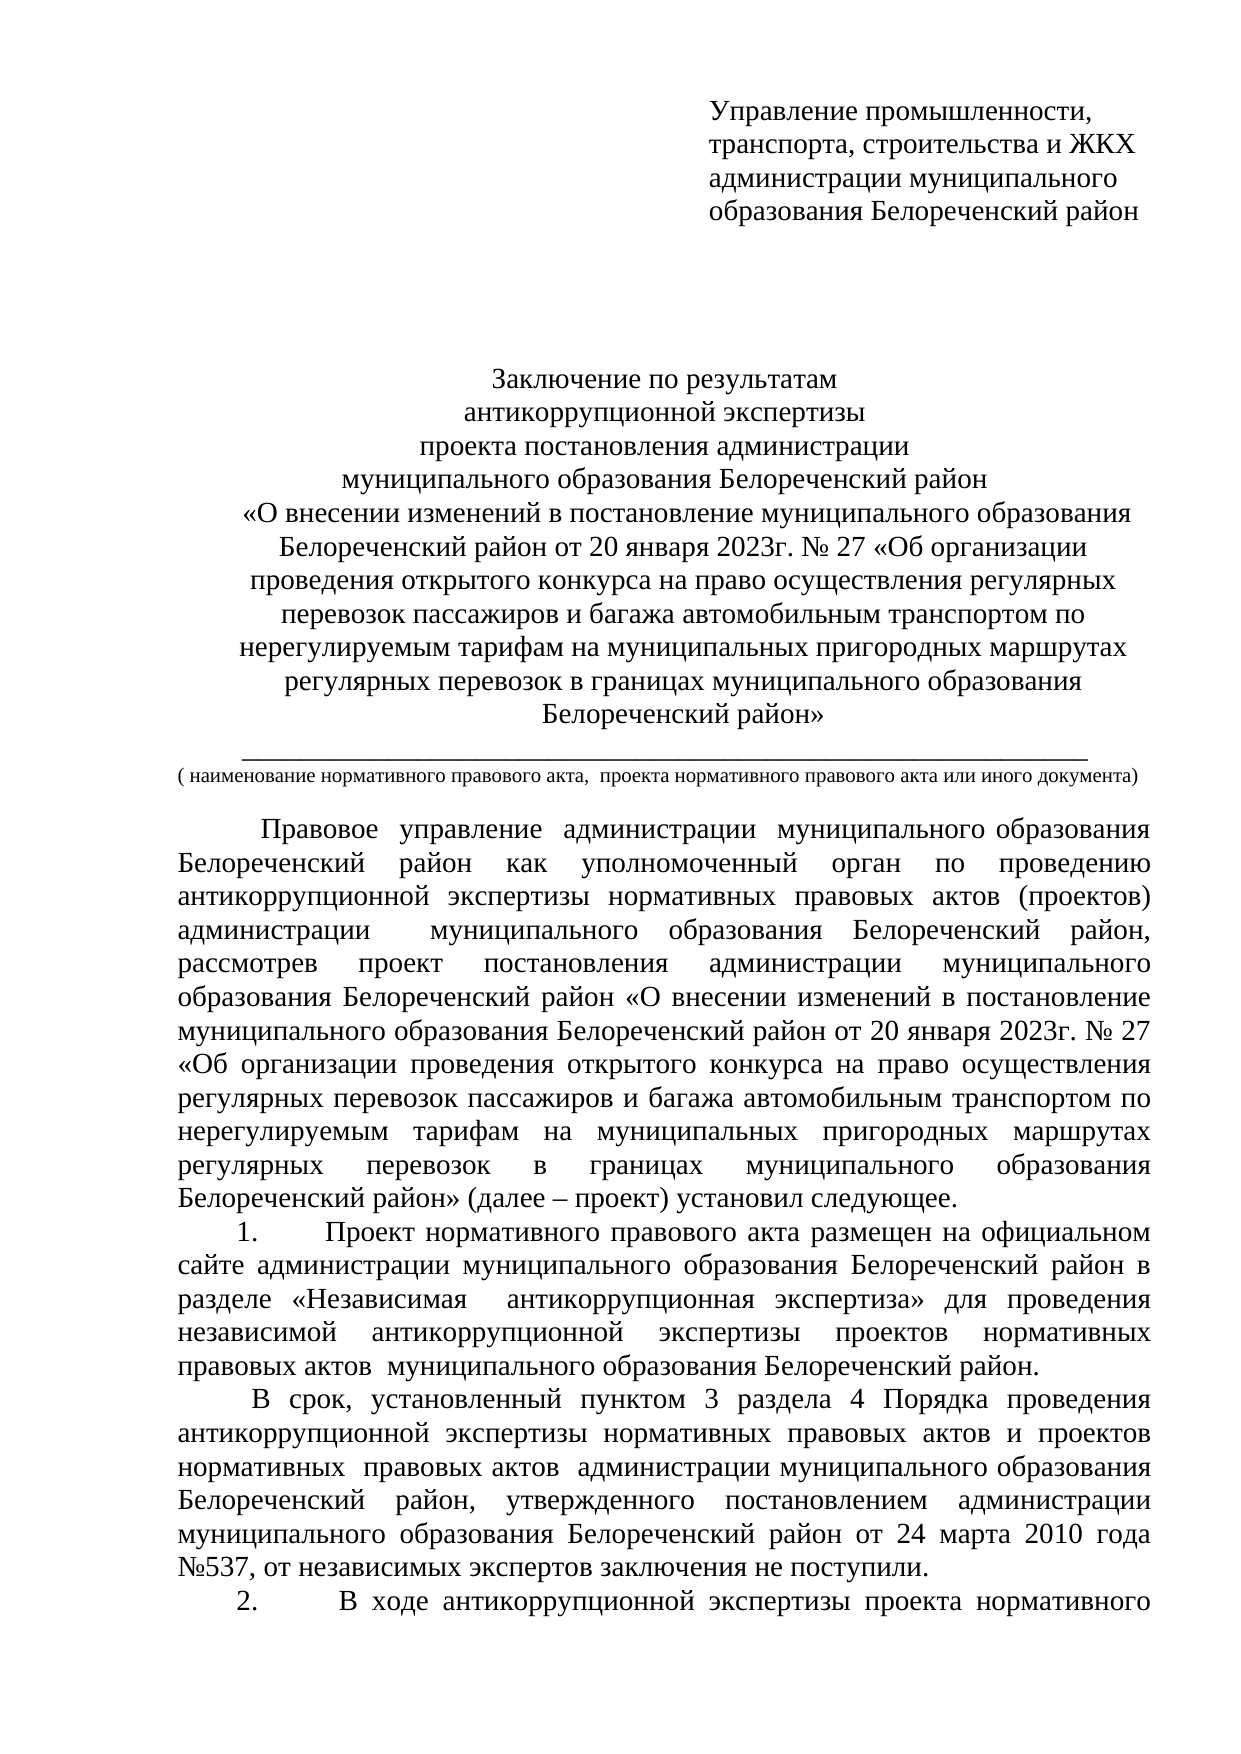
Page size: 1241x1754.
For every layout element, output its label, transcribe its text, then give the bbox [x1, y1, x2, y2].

title 1. Проект нормативного правового акта размещен на официальном сайте администрации муниципального образования Белореченский район в разделе «Независимая антикоррупционная экспертиза» для проведения независимой антикоррупционной экспертизы проектов нормативных правовых актов муниципального образования Белореченский район. [177, 1214, 1152, 1382]
title «О внесении изменений в постановление муниципального образования Белореченский район от 20 января 2023г. № 27 «Об организации проведения открытого конкурса на право осуществления регулярных перевозок пассажиров и багажа автомобильным транспортом по нерегулируемым тарифам на муниципальных пригородных маршрутах регулярных перевозок в границах муниципального образования Белореченский район» [215, 495, 1152, 730]
text Заключение по результатам [177, 361, 1152, 394]
text муниципального образования Белореченский район [177, 462, 1152, 495]
text __________________________________________________________ [236, 730, 1093, 763]
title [177, 1583, 1152, 1616]
title В срок, установленный пунктом 3 раздела 4 Порядка проведения антикоррупционной экспертизы нормативных правовых актов и проектов нормативных правовых актов администрации муниципального образования Белореченский район, утвержденного постановлением администрации муниципального образования Белореченский район от 24 марта 2010 года №537, от независимых экспертов заключения не поступили. [177, 1382, 1152, 1583]
title Правовое управление администрации муниципального образования Белореченский район как уполномоченный орган по проведению антикоррупционной экспертизы нормативных правовых актов (проектов) администрации муниципального образования Белореченский район, рассмотрев проект постановления администрации муниципального образования Белореченский район «О внесении изменений в постановление муниципального образования Белореченский район от 20 января 2023г. № 27 «Об организации проведения открытого конкурса на право осуществления регулярных перевозок пассажиров и багажа автомобильным транспортом по нерегулируемым тарифам на муниципальных пригородных маршрутах регулярных перевозок в границах муниципального образования Белореченский район» (далее – проект) установил следующее. [177, 787, 1152, 1214]
text Управление промышленности, транспорта, строительства и ЖКХ администрации муниципального образования Белореченский район [709, 93, 1152, 227]
text проекта постановления администрации [177, 428, 1152, 462]
text ( наименование нормативного правового акта, проекта нормативного правового акта или иного документа) [177, 763, 1152, 787]
text антикоррупционной экспертизы [295, 394, 1034, 428]
